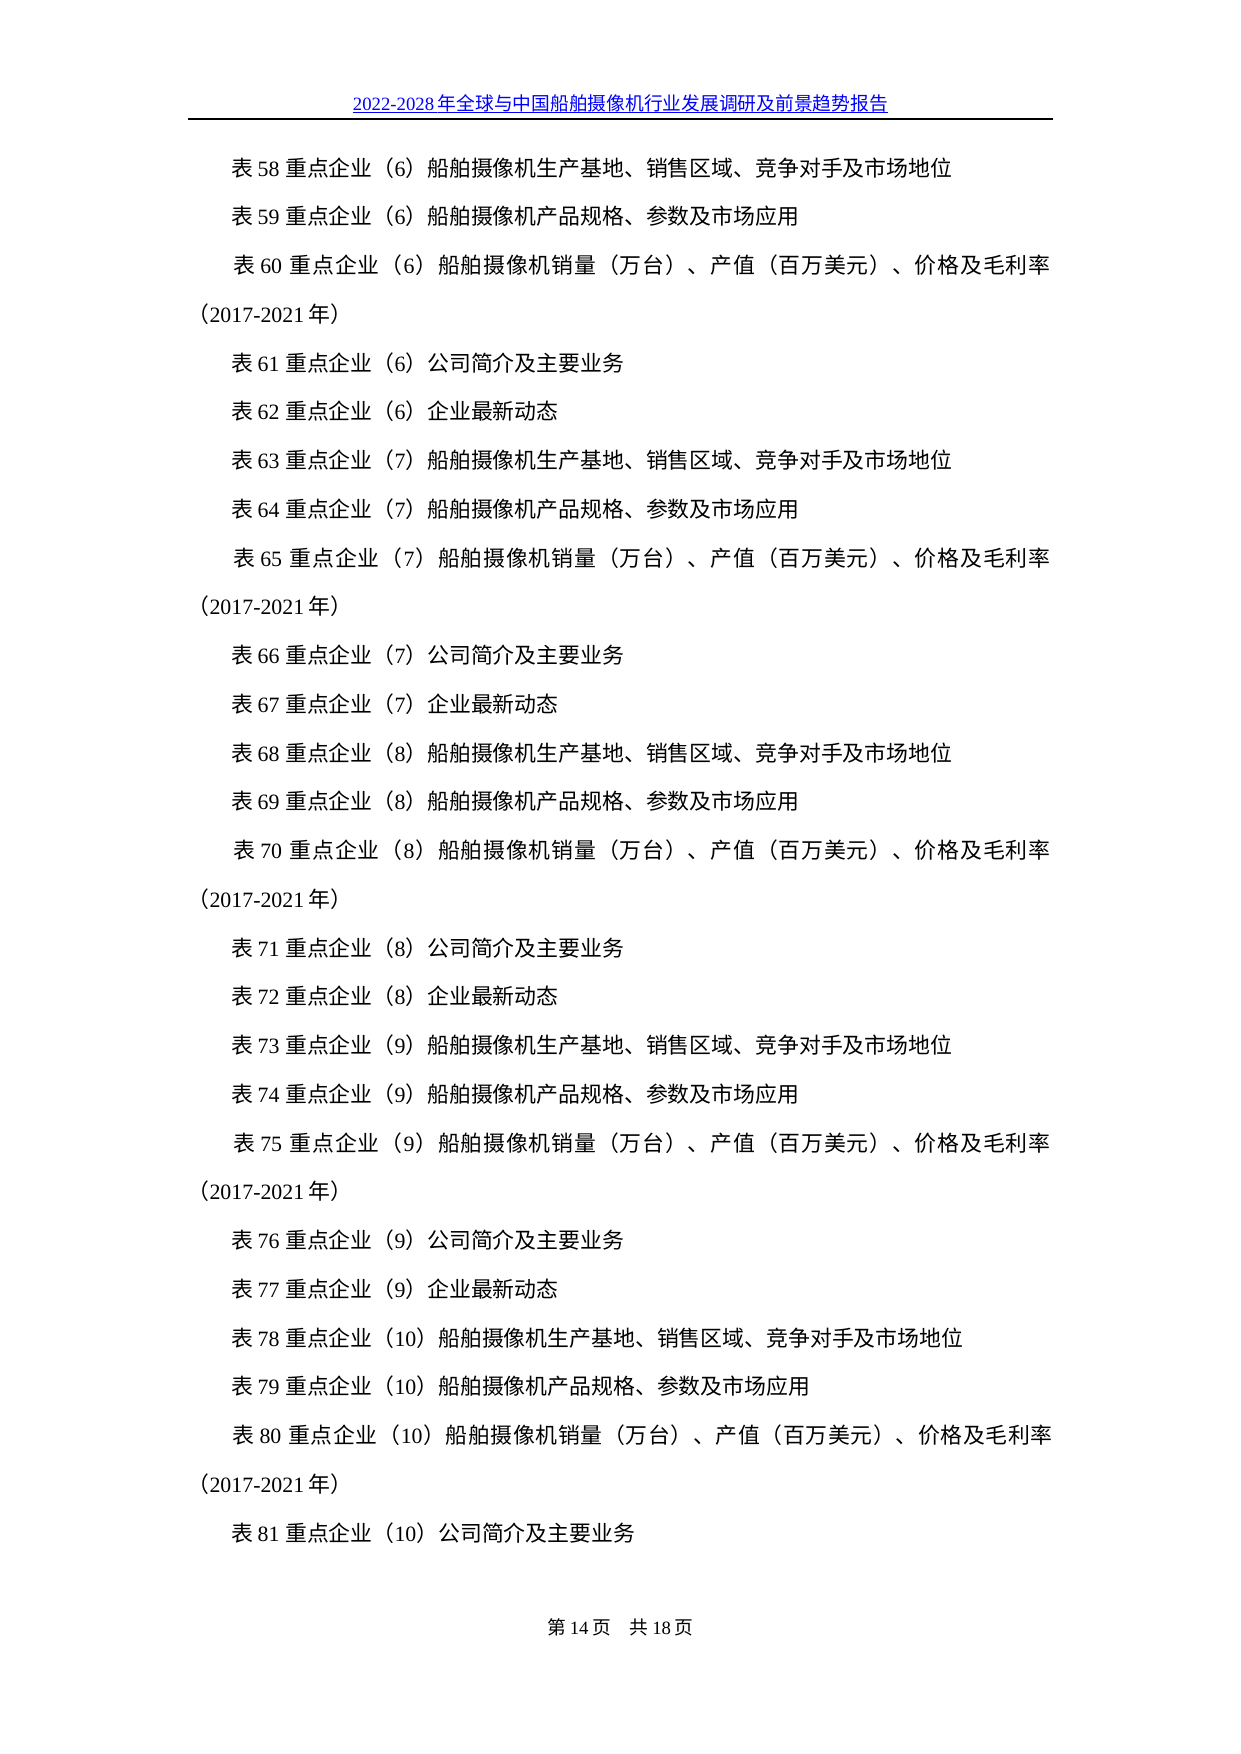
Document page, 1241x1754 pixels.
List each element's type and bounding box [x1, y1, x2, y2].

text [187, 150, 1053, 1548]
